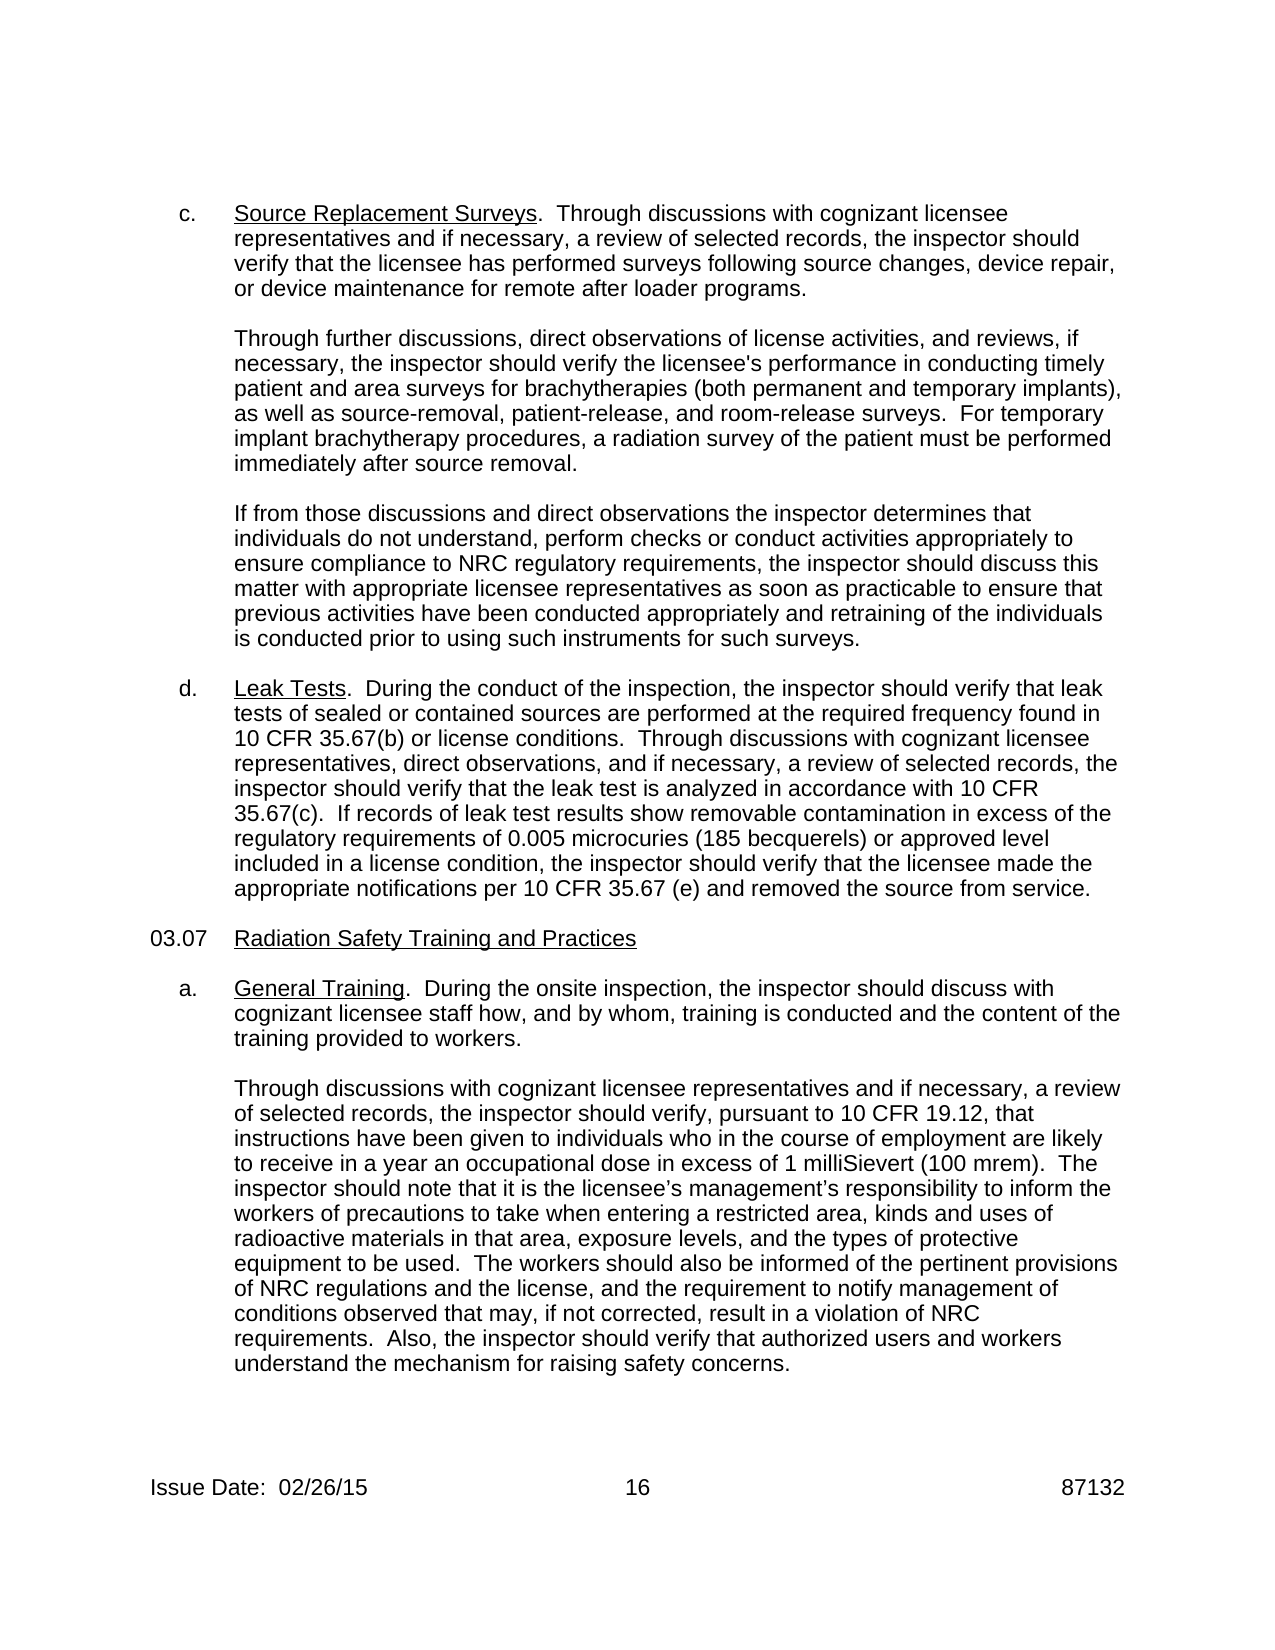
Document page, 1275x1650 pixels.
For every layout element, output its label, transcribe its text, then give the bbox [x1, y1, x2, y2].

text 03.07 Radiation Safety Training and Practices [150, 926, 1125, 951]
list Leak Tests. During the conduct of the inspection, the inspector should verify that leak tests of sealed or contained sources are performed at the required frequency found in 10 CFR 35.67(b) or license conditions. Through discussions with cognizant licensee representatives, direct observations, and if necessary, a review of selected records, the inspector should verify that the leak test is analyzed in accordance with 10 CFR 35.67(c). If records of leak test results show removable contamination in excess of the regulatory requirements of 0.005 microcuries (185 becquerels) or approved level included in a license condition, the inspector should verify that the licensee made the appropriate notifications per 10 CFR 35.67 (e) and removed the source from service. [178, 676, 1125, 901]
text If from those discussions and direct observations the inspector determines that individuals do not understand, perform checks or conduct activities appropriately to ensure compliance to NRC regulatory requirements, the inspector should discuss this matter with appropriate licensee representatives as soon as practicable to ensure that previous activities have been conducted appropriately and retraining of the individuals is conducted prior to using such instruments for such surveys. [234, 501, 1125, 651]
list General Training. During the onsite inspection, the inspector should discuss with cognizant licensee staff how, and by whom, training is conducted and the content of the training provided to workers. [178, 976, 1125, 1051]
text Through further discussions, direct observations of license activities, and reviews, if necessary, the inspector should verify the licensee's performance in conducting timely patient and area surveys for brachytherapies (both permanent and temporary implants), as well as source-removal, patient-release, and room-release surveys. For temporary implant brachytherapy procedures, a radiation survey of the patient must be performed immediately after source removal. [234, 326, 1125, 476]
text Through discussions with cognizant licensee representatives and if necessary, a review of selected records, the inspector should verify, pursuant to 10 CFR 19.12, that instructions have been given to individuals who in the course of employment are likely to receive in a year an occupational dose in excess of 1 milliSievert (100 mrem). The inspector should note that it is the licensee’s management’s responsibility to inform the workers of precautions to take when entering a restricted area, kinds and uses of radioactive materials in that area, exposure levels, and the types of protective equipment to be used. The workers should also be informed of the pertinent provisions of NRC regulations and the license, and the requirement to notify management of conditions observed that may, if not corrected, result in a violation of NRC requirements. Also, the inspector should verify that authorized users and workers understand the mechanism for raising safety concerns. [234, 1076, 1125, 1376]
list Source Replacement Surveys. Through discussions with cognizant licensee representatives and if necessary, a review of selected records, the inspector should verify that the licensee has performed surveys following source changes, device repair, or device maintenance for remote after loader programs. [178, 201, 1125, 301]
